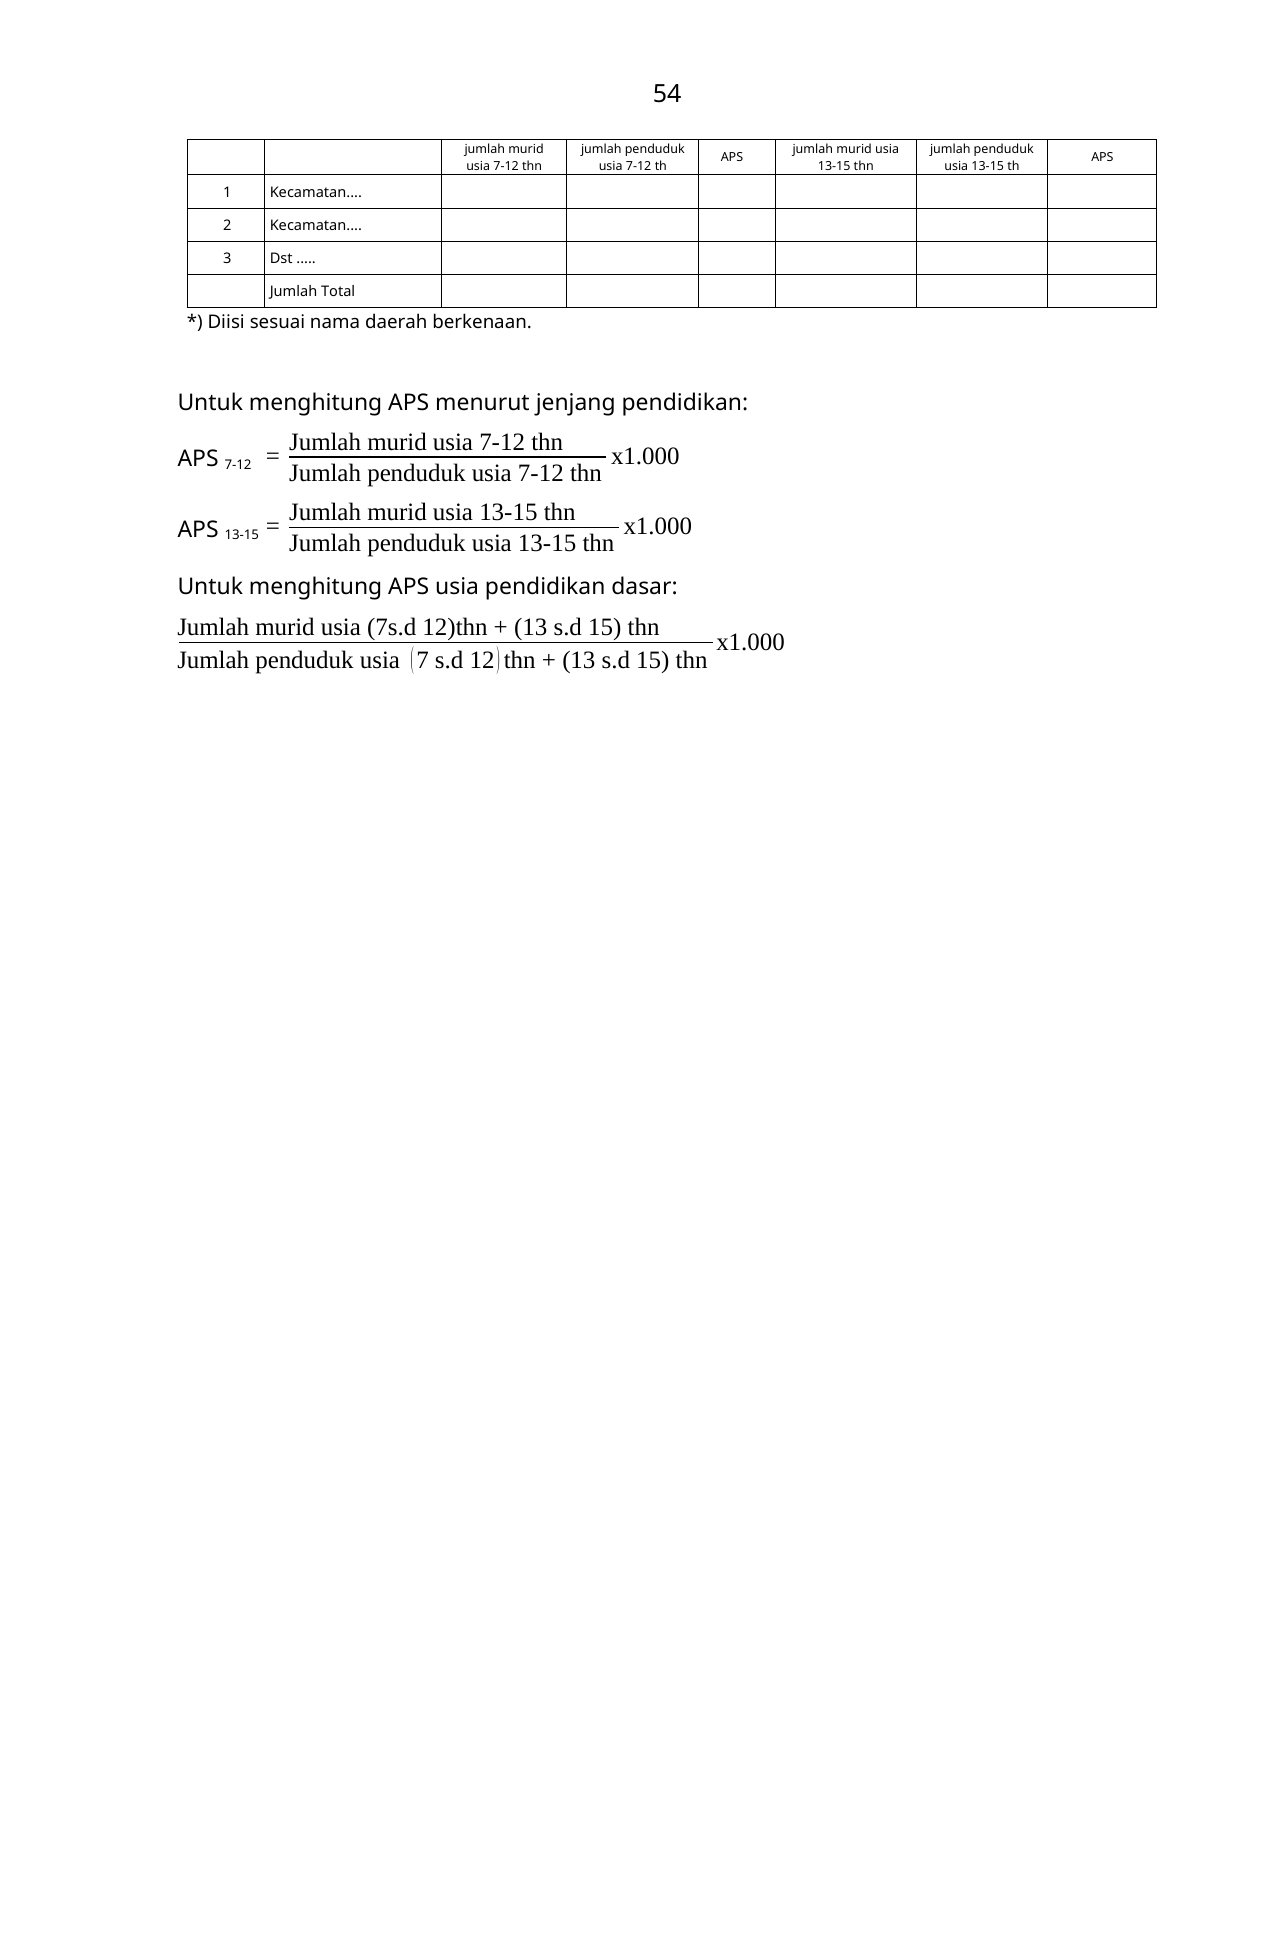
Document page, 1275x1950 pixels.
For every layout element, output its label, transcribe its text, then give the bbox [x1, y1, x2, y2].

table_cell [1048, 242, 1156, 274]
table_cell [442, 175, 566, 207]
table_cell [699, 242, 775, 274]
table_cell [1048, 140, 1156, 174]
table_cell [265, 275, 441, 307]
text Untuk menghitung APS usia pendidikan dasar: [177, 570, 1157, 601]
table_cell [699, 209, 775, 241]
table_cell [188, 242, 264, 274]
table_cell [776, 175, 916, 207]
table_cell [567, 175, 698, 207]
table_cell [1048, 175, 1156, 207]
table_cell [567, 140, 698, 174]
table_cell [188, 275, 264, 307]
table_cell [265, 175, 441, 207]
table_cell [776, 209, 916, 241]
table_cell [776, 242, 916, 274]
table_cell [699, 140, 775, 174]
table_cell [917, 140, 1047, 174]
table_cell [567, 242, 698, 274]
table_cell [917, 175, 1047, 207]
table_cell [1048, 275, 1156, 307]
list *) Diisi sesuai nama daerah berkenaan. [187, 308, 1157, 334]
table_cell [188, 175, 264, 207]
text Untuk menghitung APS menurut jenjang pendidikan: [177, 386, 1148, 417]
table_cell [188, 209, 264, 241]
text APS 7-12 [177, 428, 1148, 487]
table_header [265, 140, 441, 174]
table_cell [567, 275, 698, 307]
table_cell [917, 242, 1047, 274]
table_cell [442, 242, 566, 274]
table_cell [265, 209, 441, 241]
text APS 13-15 [177, 499, 1148, 558]
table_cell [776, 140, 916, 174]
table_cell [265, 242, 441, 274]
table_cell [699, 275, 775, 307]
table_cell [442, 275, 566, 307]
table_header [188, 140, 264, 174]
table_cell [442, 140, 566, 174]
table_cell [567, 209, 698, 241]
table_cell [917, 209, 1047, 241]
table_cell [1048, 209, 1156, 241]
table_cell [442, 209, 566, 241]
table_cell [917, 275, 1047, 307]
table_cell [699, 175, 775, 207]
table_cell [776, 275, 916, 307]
